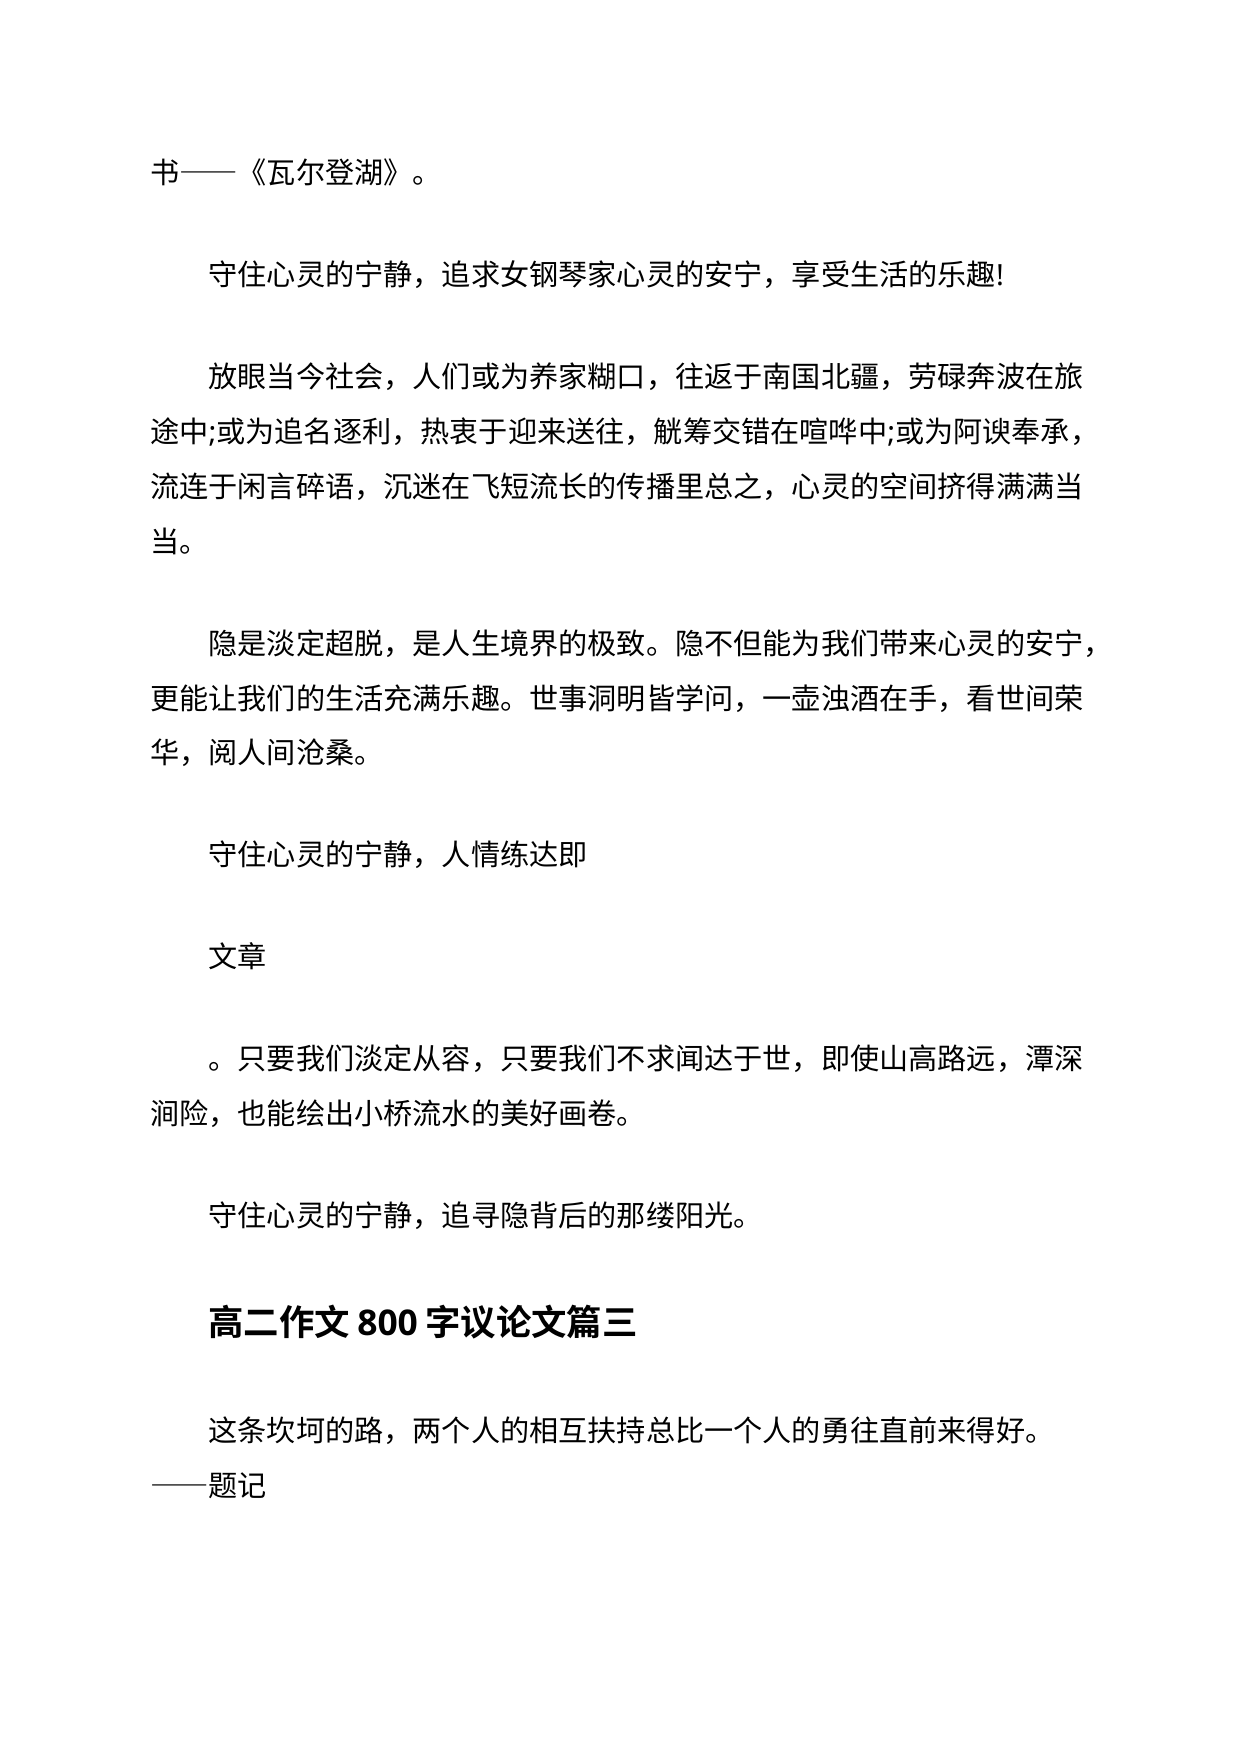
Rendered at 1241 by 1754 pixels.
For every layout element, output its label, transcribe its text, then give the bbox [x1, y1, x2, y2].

text 文章 [150, 934, 1090, 976]
text 放眼当今社会，人们或为养家糊口，往返于南国北疆，劳碌奔波在旅途中;或为追名逐利，热衷于迎来送往，觥筹交错在喧哗中;或为阿谀奉承，流连于闲言碎语，沉迷在飞短流长的传播里总之，心灵的空间挤得满满当当。 [150, 354, 1090, 561]
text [150, 150, 1090, 192]
text 守住心灵的宁静，追寻隐背后的那缕阳光。 [150, 1192, 1090, 1234]
text 。只要我们淡定从容，只要我们不求闻达于世，即使山高路远，潭深涧险，也能绘出小桥流水的美好画卷。 [150, 1035, 1090, 1133]
text 隐是淡定超脱，是人生境界的极致。隐不但能为我们带来心灵的安宁，更能让我们的生活充满乐趣。世事洞明皆学问，一壶浊酒在手，看世间荣华，阅人间沧桑。 [150, 620, 1090, 772]
text 守住心灵的宁静，追求女钢琴家心灵的安宁，享受生活的乐趣! [150, 252, 1090, 294]
text 这条坎坷的路，两个人的相互扶持总比一个人的勇往直前来得好。 ——题记 [150, 1407, 1090, 1504]
text 守住心灵的宁静，人情练达即 [150, 832, 1090, 874]
text 高二作文800字议论文篇三 [150, 1294, 1090, 1345]
